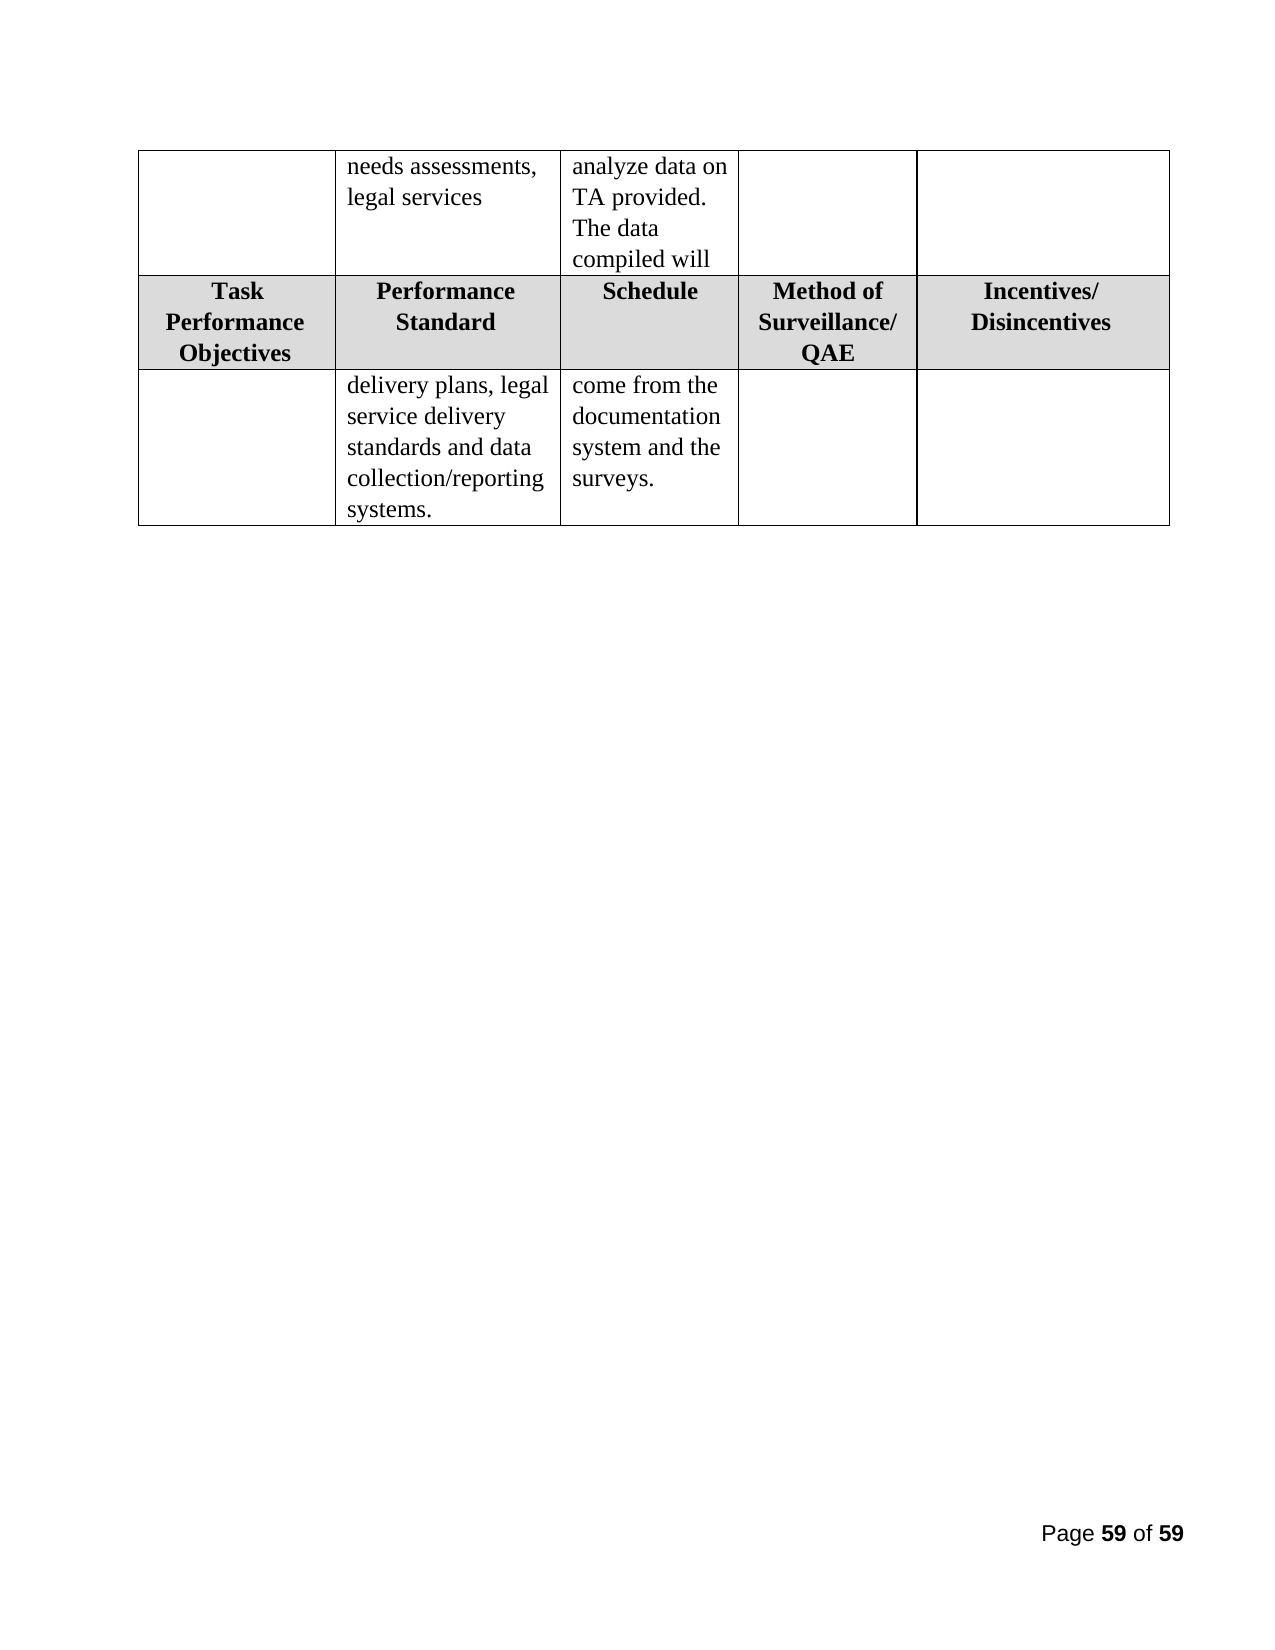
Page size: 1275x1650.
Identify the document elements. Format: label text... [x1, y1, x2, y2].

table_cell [918, 151, 1169, 275]
table_cell come from the documentation system and the surveys. [561, 370, 738, 525]
table_cell [918, 370, 1169, 525]
table_cell Performance Standard [336, 276, 560, 369]
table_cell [561, 151, 738, 275]
table_cell [739, 151, 916, 275]
table_cell [739, 370, 916, 525]
table_cell delivery plans, legal service delivery standards and data collection/reporting systems. [336, 370, 560, 525]
table_cell Incentives/ Disincentives [918, 276, 1169, 369]
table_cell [336, 151, 560, 275]
table_cell Method of Surveillance/ QAE [739, 276, 916, 369]
table_cell Task Performance Objectives [139, 276, 335, 369]
table_cell [139, 370, 335, 525]
table_cell Schedule [561, 276, 738, 369]
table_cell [139, 151, 335, 275]
